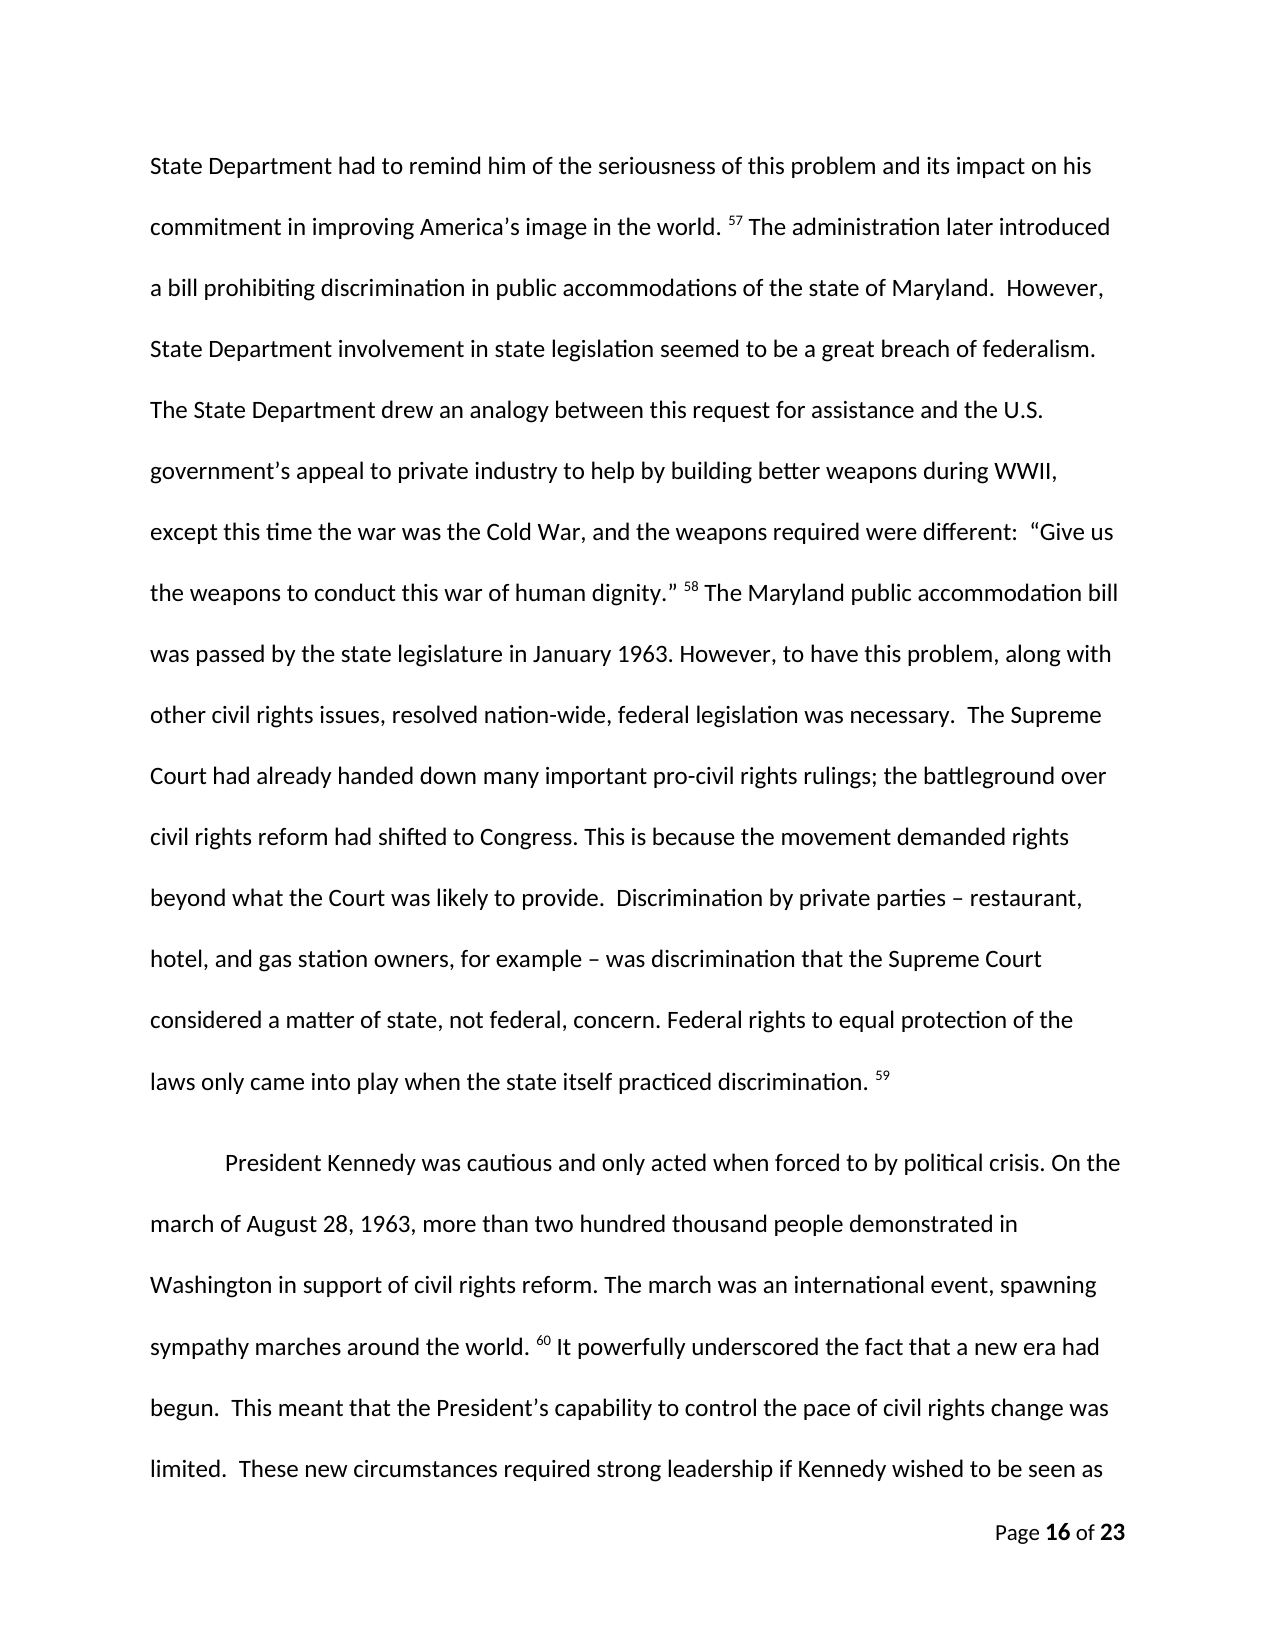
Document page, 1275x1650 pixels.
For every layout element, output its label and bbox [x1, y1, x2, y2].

text [150, 150, 1125, 1096]
text [150, 1147, 1125, 1483]
